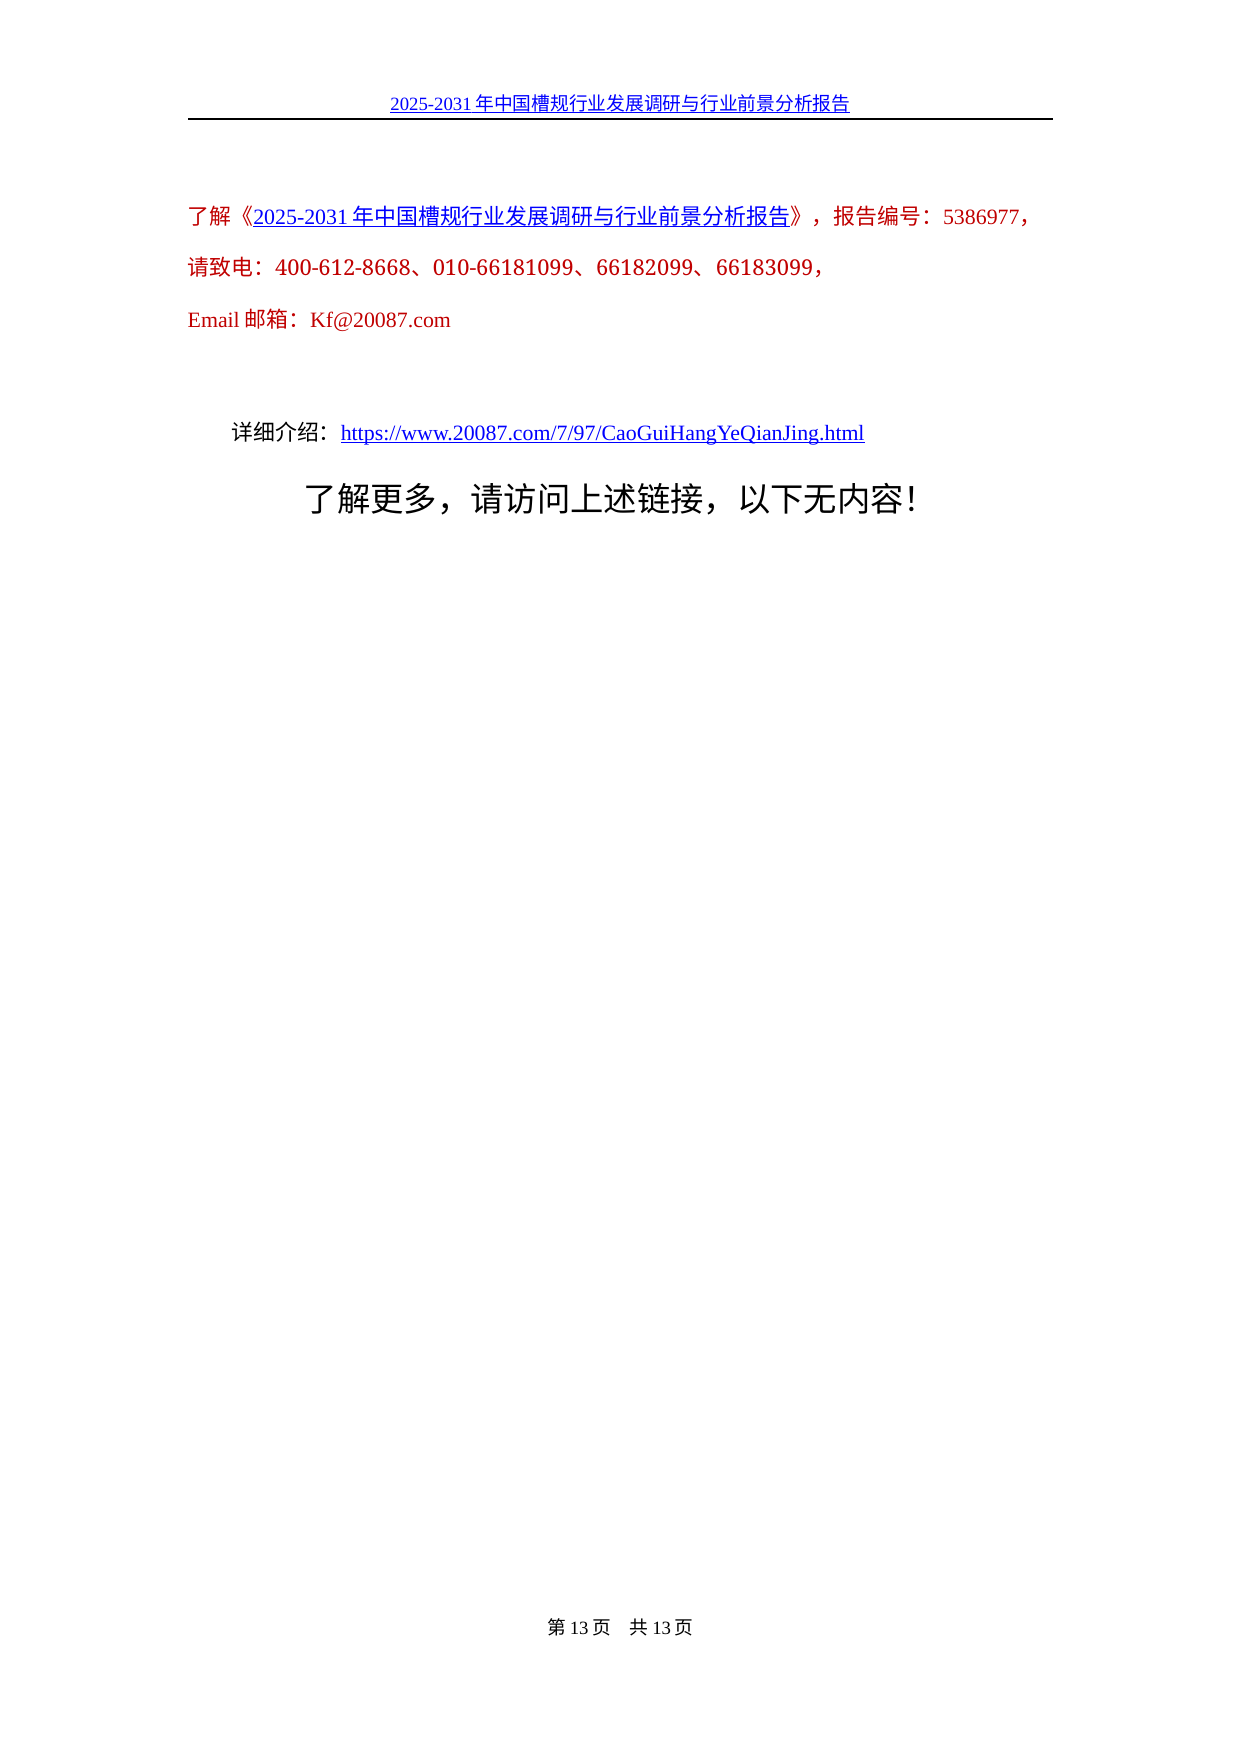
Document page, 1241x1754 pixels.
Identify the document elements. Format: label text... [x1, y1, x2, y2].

text Email邮箱：Kf@20087.com [187, 302, 1053, 334]
text 了解《2025-2031年中国槽规行业发展调研与行业前景分析报告》，报告编号：5386977， [187, 198, 1053, 231]
text 请致电：400-612-8668、010-66181099、66182099、66183099， [187, 250, 1053, 283]
text 详细介绍：https://www.20087.com/7/97/CaoGuiHangYeQianJing.html [187, 414, 1053, 447]
title 了解更多，请访问上述链接，以下无内容！ [187, 465, 1053, 530]
